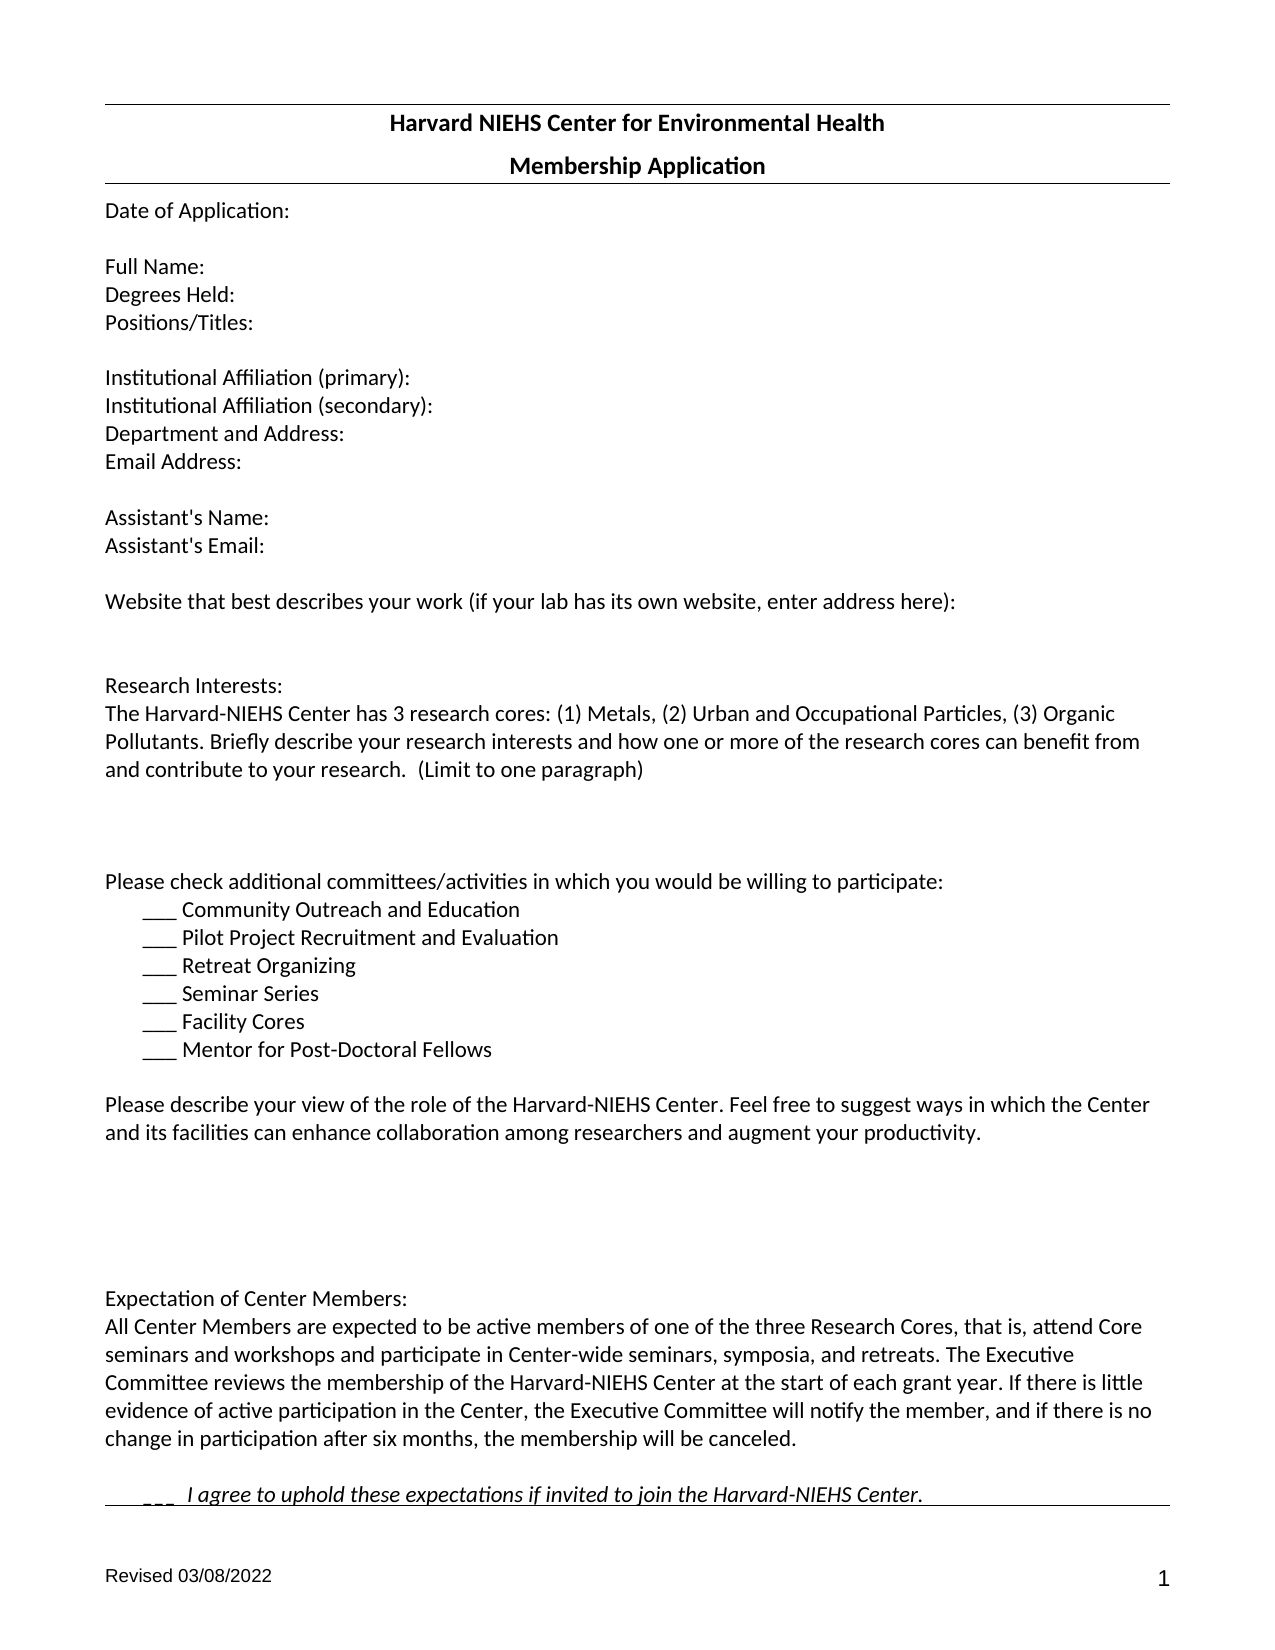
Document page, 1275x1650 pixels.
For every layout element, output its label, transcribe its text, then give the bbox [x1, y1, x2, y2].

text ___ I agree to uphold these expectations if invited to join the Harvard-NIEHS Center. [142, 1480, 1170, 1505]
text Positions/Titles: [105, 308, 1170, 363]
text ___ Facility Cores [142, 1007, 1170, 1035]
text Full Name: [105, 252, 1170, 281]
text Research Interests: [105, 671, 1170, 699]
text Institutional Affiliation (primary): [105, 363, 1170, 391]
text ___ Retreat Organizing [142, 951, 1170, 979]
text ___ Mentor for Post-Doctoral Fellows [142, 1035, 1170, 1090]
text Assistant's Name: [105, 503, 1170, 531]
text Date of Application: [105, 196, 1170, 224]
text Assistant's Email: [105, 531, 1170, 559]
text ___ Community Outreach and Education [142, 895, 1170, 923]
text Degrees Held: [105, 281, 1170, 308]
text ___ Seminar Series [142, 979, 1170, 1007]
text The Harvard-NIEHS Center has 3 research cores: (1) Metals, (2) Urban and Occupational Particles, (3) Organic Pollutants. Briefly describe your research interests and how one or more of the research cores can benefit from and contribute to your research. (Limit to one paragraph) [105, 699, 1170, 783]
text Expectation of Center Members: [105, 1284, 1170, 1312]
text All Center Members are expected to be active members of one of the three Research Cores, that is, attend Core seminars and workshops and participate in Center-wide seminars, symposia, and retreats. The Executive Committee reviews the membership of the Harvard-NIEHS Center at the start of each grant year. If there is little evidence of active participation in the Center, the Executive Committee will notify the member, and if there is no change in participation after six months, the membership will be canceled. [105, 1312, 1170, 1452]
text Website that best describes your work (if your lab has its own website, enter address here): [105, 587, 1170, 615]
text Please describe your view of the role of the Harvard-NIEHS Center. Feel free to suggest ways in which the Center and its facilities can enhance collaboration among researchers and augment your productivity. [105, 1090, 1170, 1146]
text ___ Pilot Project Recruitment and Evaluation [142, 923, 1170, 951]
text Department and Address: Email Address: [105, 419, 1170, 475]
text Institutional Affiliation (secondary): [105, 391, 1170, 419]
text Please check additional committees/activities in which you would be willing to participate: [105, 839, 1170, 895]
